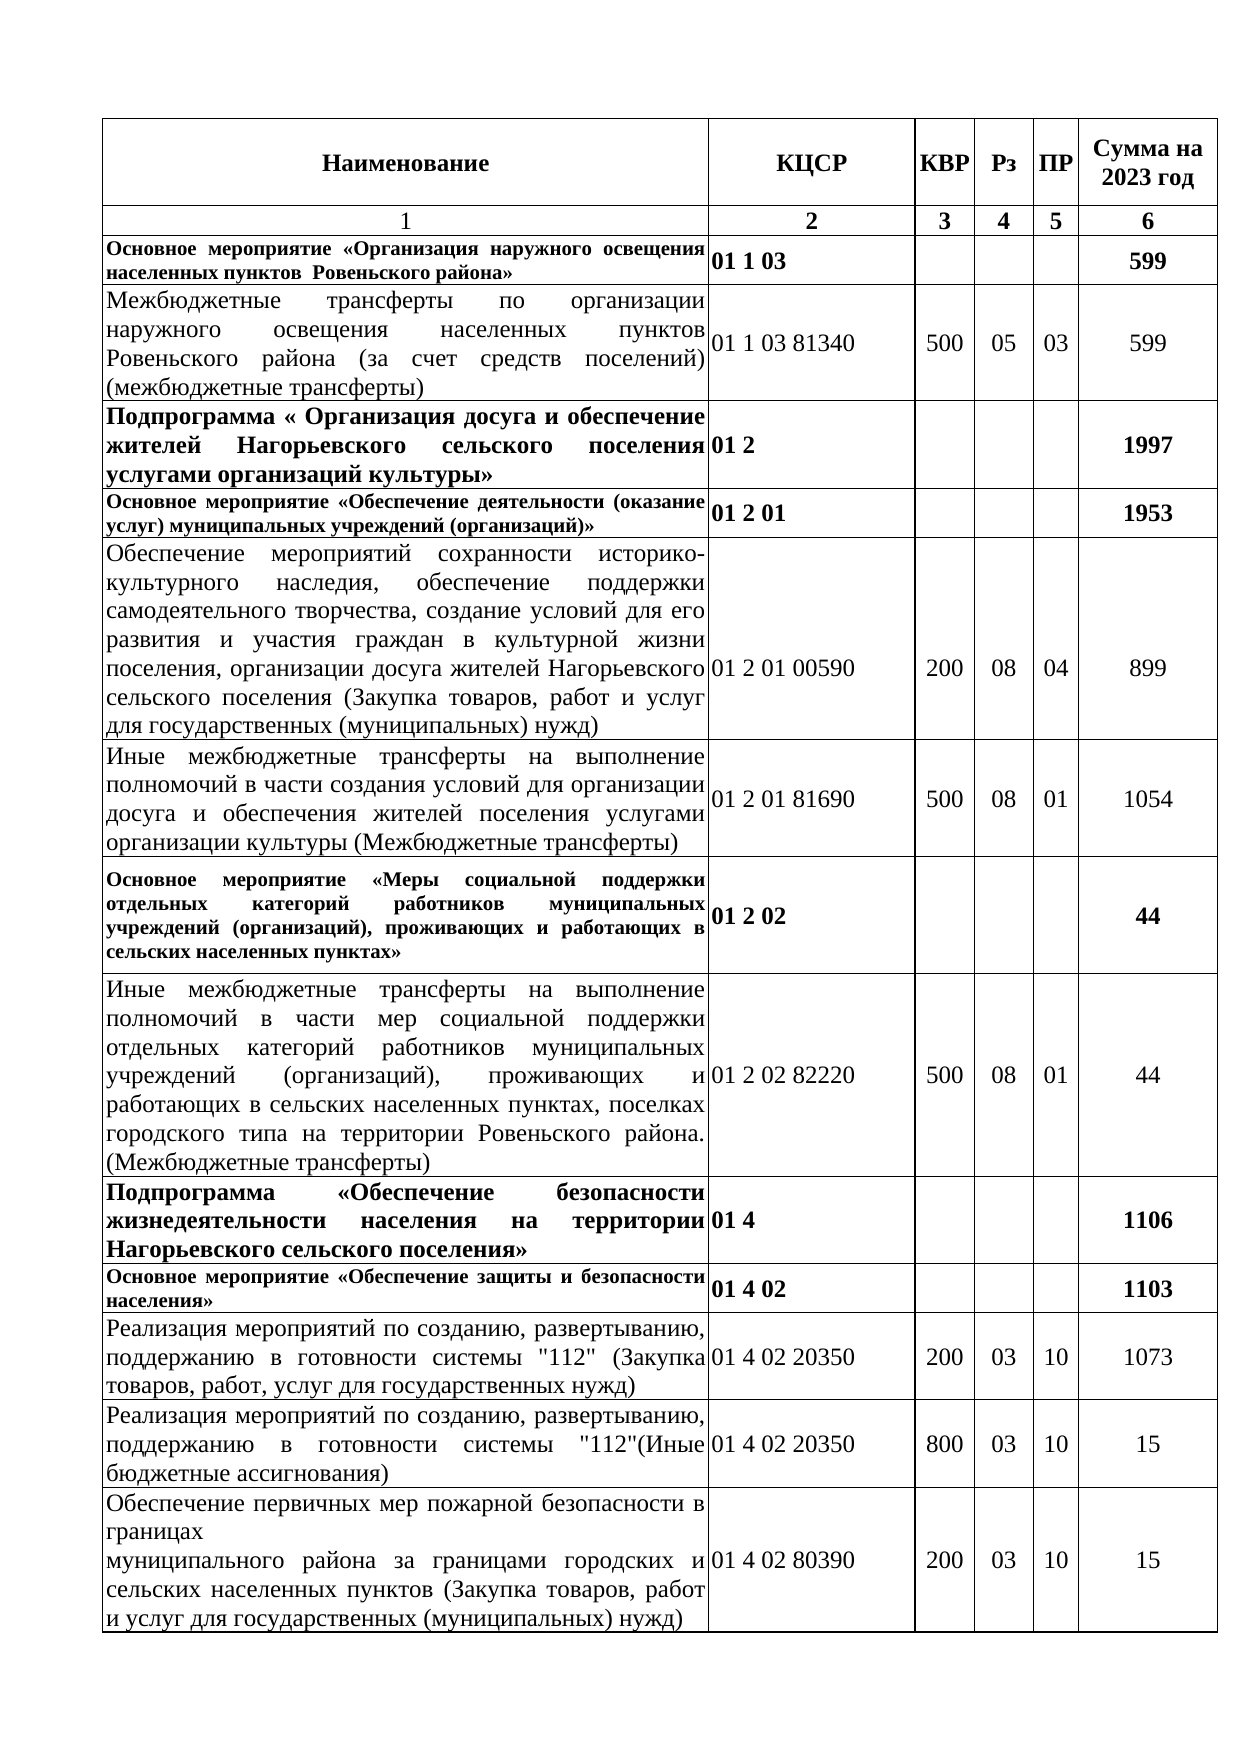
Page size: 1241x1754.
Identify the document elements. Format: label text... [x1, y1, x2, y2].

table_cell 1 [103, 206, 708, 235]
table_cell [916, 857, 974, 973]
table_cell Обеспечение первичных мер пожарной безопасности в границах муниципального района за границами городских и сельских населенных пунктов (Закупка товаров, работ и услуг для государственных (муниципальных) нужд) [103, 1488, 708, 1631]
table_cell 04 [1034, 538, 1078, 739]
table_cell 599 [1079, 285, 1217, 400]
table_cell 1073 [1079, 1313, 1217, 1399]
table_cell 01 [1034, 740, 1078, 856]
table_cell 01 2 02 82220 [709, 974, 914, 1176]
table_cell 03 [975, 1313, 1033, 1399]
table_cell Реализация мероприятий по созданию, развертыванию, поддержанию в готовности системы "112" (Закупка товаров, работ, услуг для государственных нужд) [103, 1313, 708, 1399]
table_cell 01 2 01 [709, 489, 914, 537]
table_cell Подпрограмма «Обеспечение безопасности жизнедеятельности населения на территории Нагорьевского сельского поселения» [103, 1177, 708, 1263]
table_cell 200 [916, 1488, 974, 1631]
table_cell Основное мероприятие «Организация наружного освещения населенных пунктов Ровеньского района» [103, 236, 708, 284]
table_cell 599 [1079, 236, 1217, 284]
table_cell 44 [1079, 857, 1217, 973]
table_cell 01 4 02 80390 [709, 1488, 914, 1631]
table_cell [916, 1177, 974, 1263]
table_cell 1997 [1079, 401, 1217, 488]
table_cell 10 [1034, 1313, 1078, 1399]
table_cell 5 [1034, 206, 1078, 235]
table_header ПР [1034, 119, 1078, 205]
table_cell 3 [916, 206, 974, 235]
table_cell [916, 1264, 974, 1312]
table_cell 200 [916, 1313, 974, 1399]
table_cell 01 4 02 20350 [709, 1400, 914, 1487]
table_cell [1034, 401, 1078, 488]
table_cell 500 [916, 740, 974, 856]
table_cell 03 [1034, 285, 1078, 400]
table_cell Основное мероприятие «Обеспечение деятельности (оказание услуг) муниципальных учреждений (организаций)» [103, 489, 708, 537]
table_cell [916, 236, 974, 284]
table_cell [975, 1264, 1033, 1312]
table_header КЦСР [709, 119, 914, 205]
table_cell 15 [1079, 1488, 1217, 1631]
table_cell 899 [1079, 538, 1217, 739]
table_cell 01 2 02 [709, 857, 914, 973]
table_cell 800 [916, 1400, 974, 1487]
table_cell [975, 236, 1033, 284]
table_cell 01 2 01 00590 [709, 538, 914, 739]
table_cell [975, 489, 1033, 537]
table_cell 1103 [1079, 1264, 1217, 1312]
table_cell Основное мероприятие «Обеспечение защиты и безопасности населения» [103, 1264, 708, 1312]
table_header КВР [916, 119, 974, 205]
table_cell 2 [709, 206, 914, 235]
table_cell 200 [916, 538, 974, 739]
table_cell 08 [975, 740, 1033, 856]
table_cell 44 [1079, 974, 1217, 1176]
table_cell 01 2 01 81690 [709, 740, 914, 856]
table_cell 08 [975, 538, 1033, 739]
table_header Рз [975, 119, 1033, 205]
table_cell [1034, 1264, 1078, 1312]
table_cell 10 [1034, 1488, 1078, 1631]
table_cell [975, 857, 1033, 973]
table_cell 01 1 03 81340 [709, 285, 914, 400]
table_cell Межбюджетные трансферты по организации наружного освещения населенных пунктов Ровеньского района (за счет средств поселений) (межбюджетные трансферты) [103, 285, 708, 400]
table_cell 10 [1034, 1400, 1078, 1487]
table_cell 1054 [1079, 740, 1217, 856]
table_cell 08 [975, 974, 1033, 1176]
table_cell Обеспечение мероприятий сохранности историко-культурного наследия, обеспечение поддержки самодеятельного творчества, создание условий для его развития и участия граждан в культурной жизни поселения, организации досуга жителей Нагорьевского сельского поселения (Закупка товаров, работ и услуг для государственных (муниципальных) нужд) [103, 538, 708, 739]
table_cell 01 [1034, 974, 1078, 1176]
table_cell 03 [975, 1400, 1033, 1487]
table_cell 01 4 02 [709, 1264, 914, 1312]
table_header Сумма на 2023 год [1079, 119, 1217, 205]
table_cell 500 [916, 974, 974, 1176]
table_cell [975, 1177, 1033, 1263]
table_cell 1106 [1079, 1177, 1217, 1263]
table_cell [916, 401, 974, 488]
table_cell 1953 [1079, 489, 1217, 537]
table_cell Иные межбюджетные трансферты на выполнение полномочий в части создания условий для организации досуга и обеспечения жителей поселения услугами организации культуры (Межбюджетные трансферты) [103, 740, 708, 856]
table_cell 03 [975, 1488, 1033, 1631]
table_cell Подпрограмма « Организация досуга и обеспечение жителей Нагорьевского сельского поселения услугами организаций культуры» [103, 401, 708, 488]
table_cell Иные межбюджетные трансферты на выполнение полномочий в части мер социальной поддержки отдельных категорий работников муниципальных учреждений (организаций), проживающих и работающих в сельских населенных пунктах, поселках городского типа на территории Ровеньского района. (Межбюджетные трансферты) [103, 974, 708, 1176]
table_cell [1034, 857, 1078, 973]
table_cell 6 [1079, 206, 1217, 235]
table_cell [975, 401, 1033, 488]
table_cell [1034, 489, 1078, 537]
table_header Наименование [103, 119, 708, 205]
table_cell 01 4 02 20350 [709, 1313, 914, 1399]
table_cell Реализация мероприятий по созданию, развертыванию, поддержанию в готовности системы "112"(Иные бюджетные ассигнования) [103, 1400, 708, 1487]
table_cell [1034, 1177, 1078, 1263]
table_cell 01 4 [709, 1177, 914, 1263]
table_cell 4 [975, 206, 1033, 235]
table_cell 01 2 [709, 401, 914, 488]
table_cell 05 [975, 285, 1033, 400]
table_cell [1034, 236, 1078, 284]
table_cell 15 [1079, 1400, 1217, 1487]
table_cell [916, 489, 974, 537]
table_cell Основное мероприятие «Меры социальной поддержки отдельных категорий работников муниципальных учреждений (организаций), проживающих и работающих в сельских населенных пунктах» [103, 857, 708, 973]
table_cell 500 [916, 285, 974, 400]
table_cell 01 1 03 [709, 236, 914, 284]
